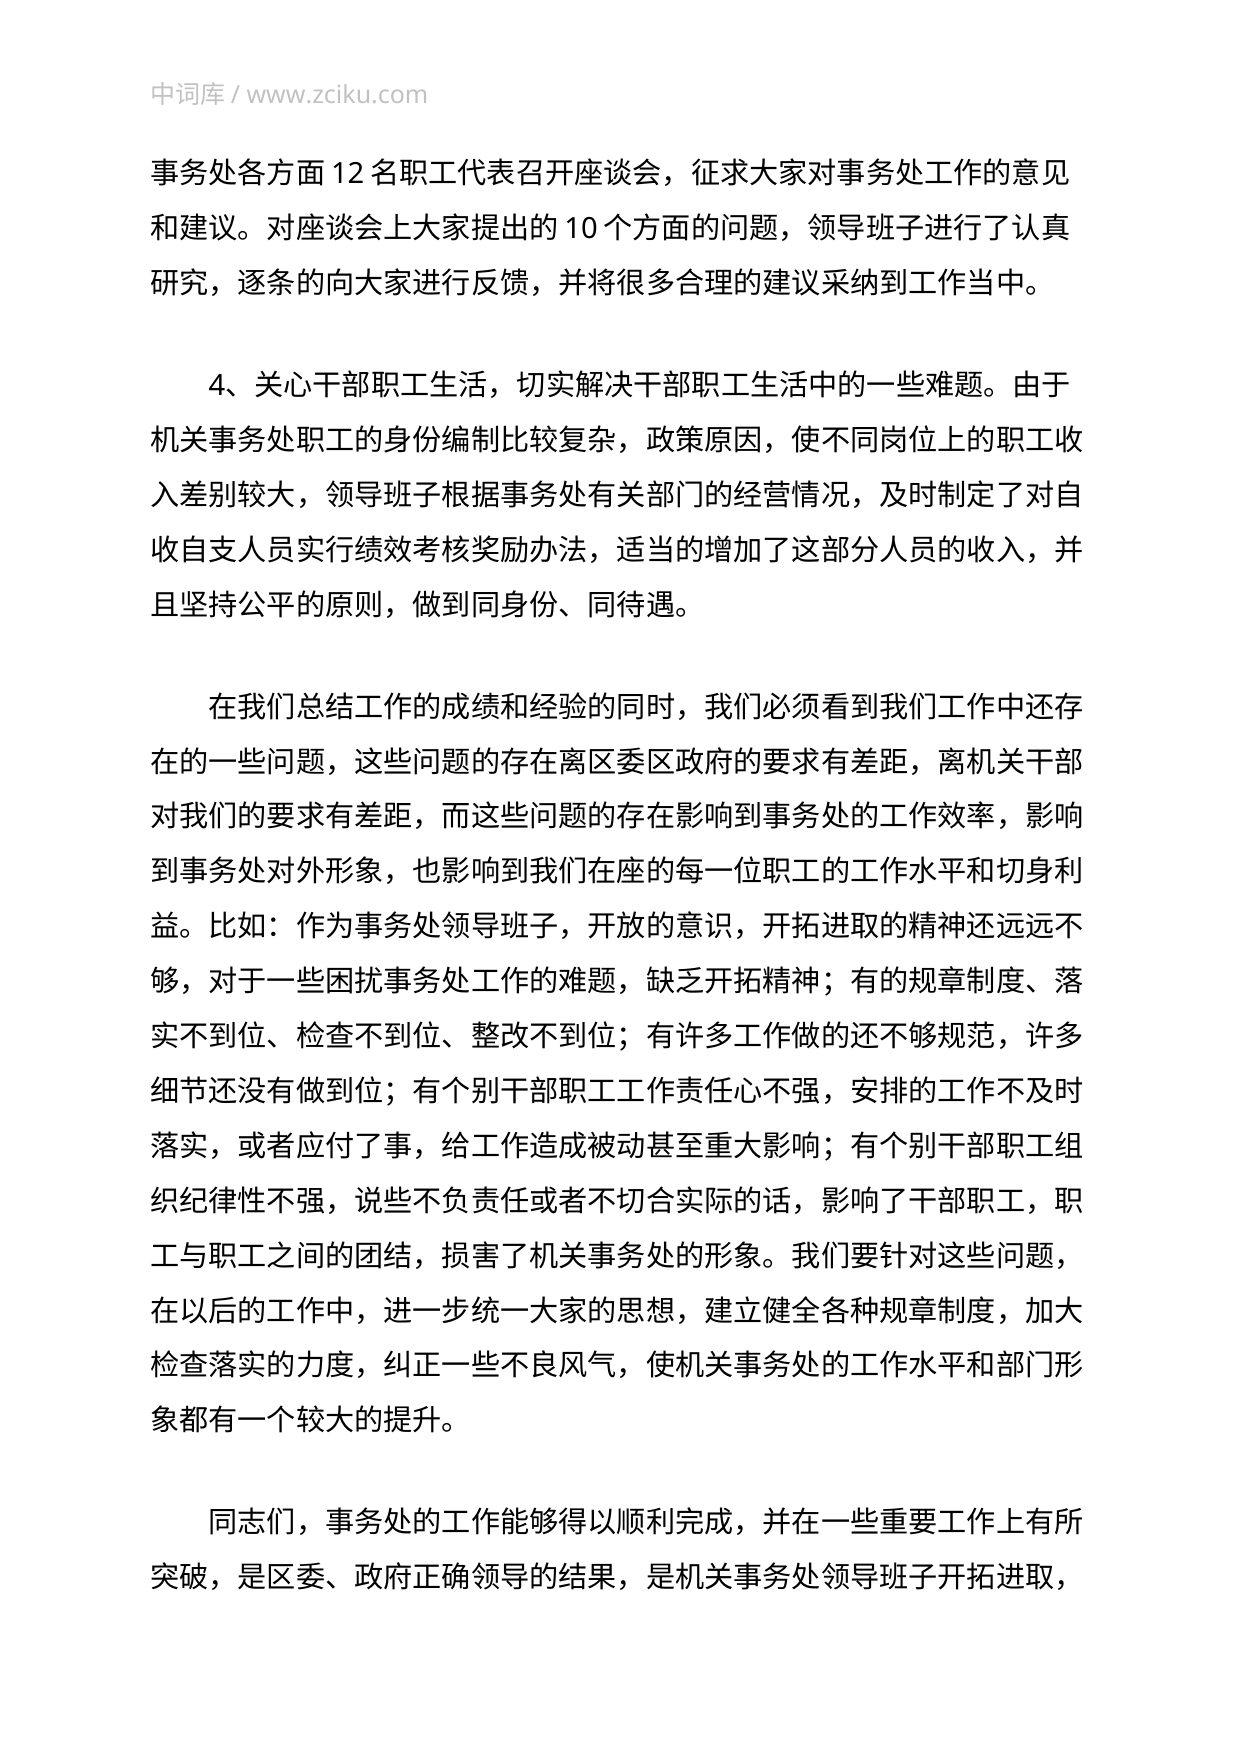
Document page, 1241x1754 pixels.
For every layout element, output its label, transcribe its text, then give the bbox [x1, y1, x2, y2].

text 4、关心干部职工生活，切实解决干部职工生活中的一些难题。由于机关事务处职工的身份编制比较复杂，政策原因，使不同岗位上的职工收入差别较大，领导班子根据事务处有关部门的经营情况，及时制定了对自收自支人员实行绩效考核奖励办法，适当的增加了这部分人员的收入，并且坚持公平的原则，做到同身份、同待遇。 [150, 362, 1090, 624]
text 在我们总结工作的成绩和经验的同时，我们必须看到我们工作中还存在的一些问题，这些问题的存在离区委区政府的要求有差距，离机关干部对我们的要求有差距，而这些问题的存在影响到事务处的工作效率，影响到事务处对外形象，也影响到我们在座的每一位职工的工作水平和切身利益。比如：作为事务处领导班子，开放的意识，开拓进取的精神还远远不够，对于一些困扰事务处工作的难题，缺乏开拓精神；有的规章制度、落实不到位、检查不到位、整改不到位；有许多工作做的还不够规范，许多细节还没有做到位；有个别干部职工工作责任心不强，安排的工作不及时落实，或者应付了事，给工作造成被动甚至重大影响；有个别干部职工组织纪律性不强，说些不负责任或者不切合实际的话，影响了干部职工，职工与职工之间的团结，损害了机关事务处的形象。我们要针对这些问题，在以后的工作中，进一步统一大家的思想，建立健全各种规章制度，加大检查落实的力度，纠正一些不良风气，使机关事务处的工作水平和部门形象都有一个较大的提升。 [150, 683, 1090, 1439]
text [150, 1499, 1090, 1596]
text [150, 150, 1090, 302]
